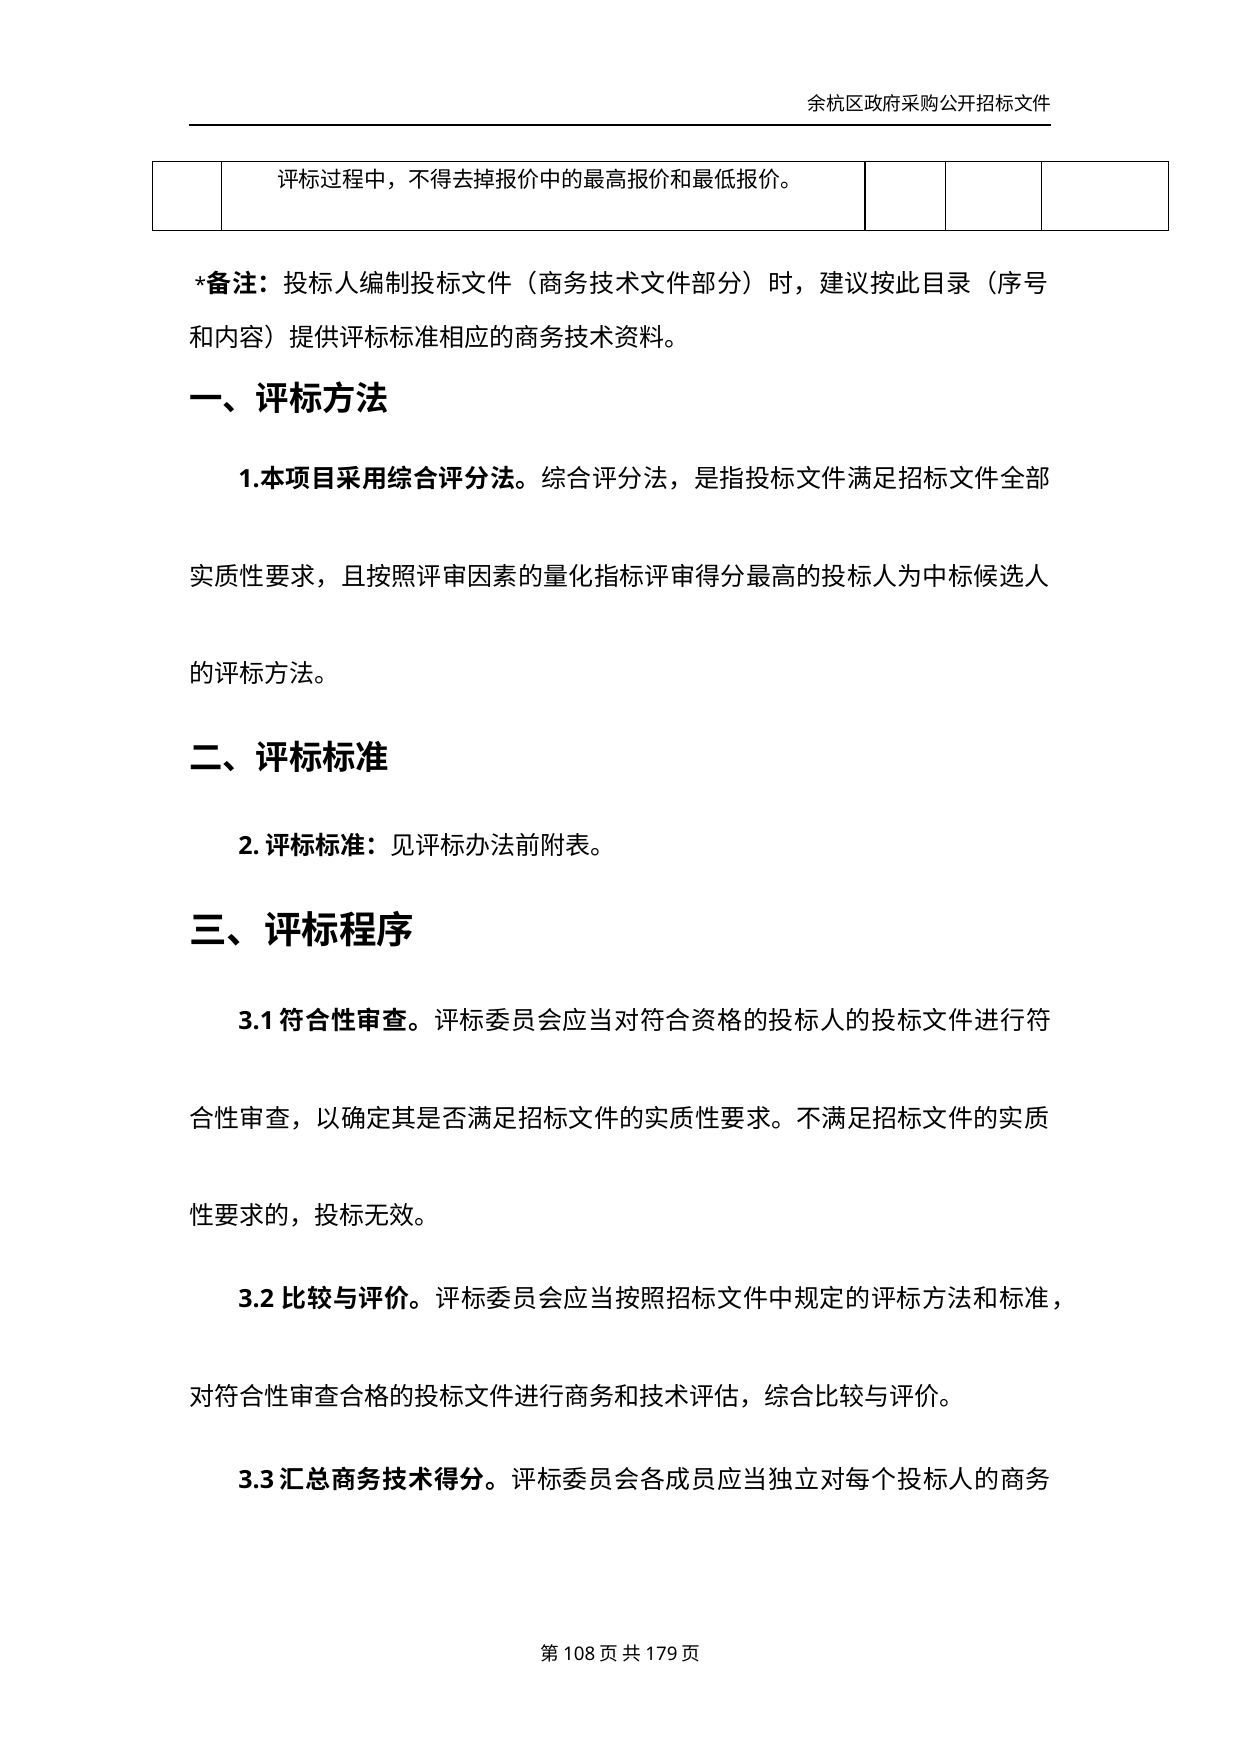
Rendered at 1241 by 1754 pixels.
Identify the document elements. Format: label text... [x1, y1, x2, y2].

text 二、评标标准 [189, 722, 1051, 787]
text 3.1符合性审查。评标委员会应当对符合资格的投标人的投标文件进行符合性审查，以确定其是否满足招标文件的实质性要求。不满足招标文件的实质性要求的，投标无效。 [189, 986, 1051, 1246]
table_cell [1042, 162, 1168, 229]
text 3.2 比较与评价。评标委员会应当按照招标文件中规定的评标方法和标准，对符合性审查合格的投标文件进行商务和技术评估，综合比较与评价。 [189, 1264, 1051, 1427]
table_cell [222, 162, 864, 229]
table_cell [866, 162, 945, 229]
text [189, 1445, 1051, 1510]
text 一、评标方法 [189, 372, 1051, 420]
text 1.本项目采用综合评分法。综合评分法，是指投标文件满足招标文件全部实质性要求，且按照评审因素的量化指标评审得分最高的投标人为中标候选人的评标方法。 [189, 444, 1051, 704]
text 三、评标程序 [189, 894, 1051, 959]
text 2. 评标标准：见评标办法前附表。 [189, 811, 1051, 876]
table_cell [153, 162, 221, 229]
text *备注：投标人编制投标文件（商务技术文件部分）时，建议按此目录（序号和内容）提供评标标准相应的商务技术资料。 [189, 263, 1051, 354]
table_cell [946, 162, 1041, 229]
